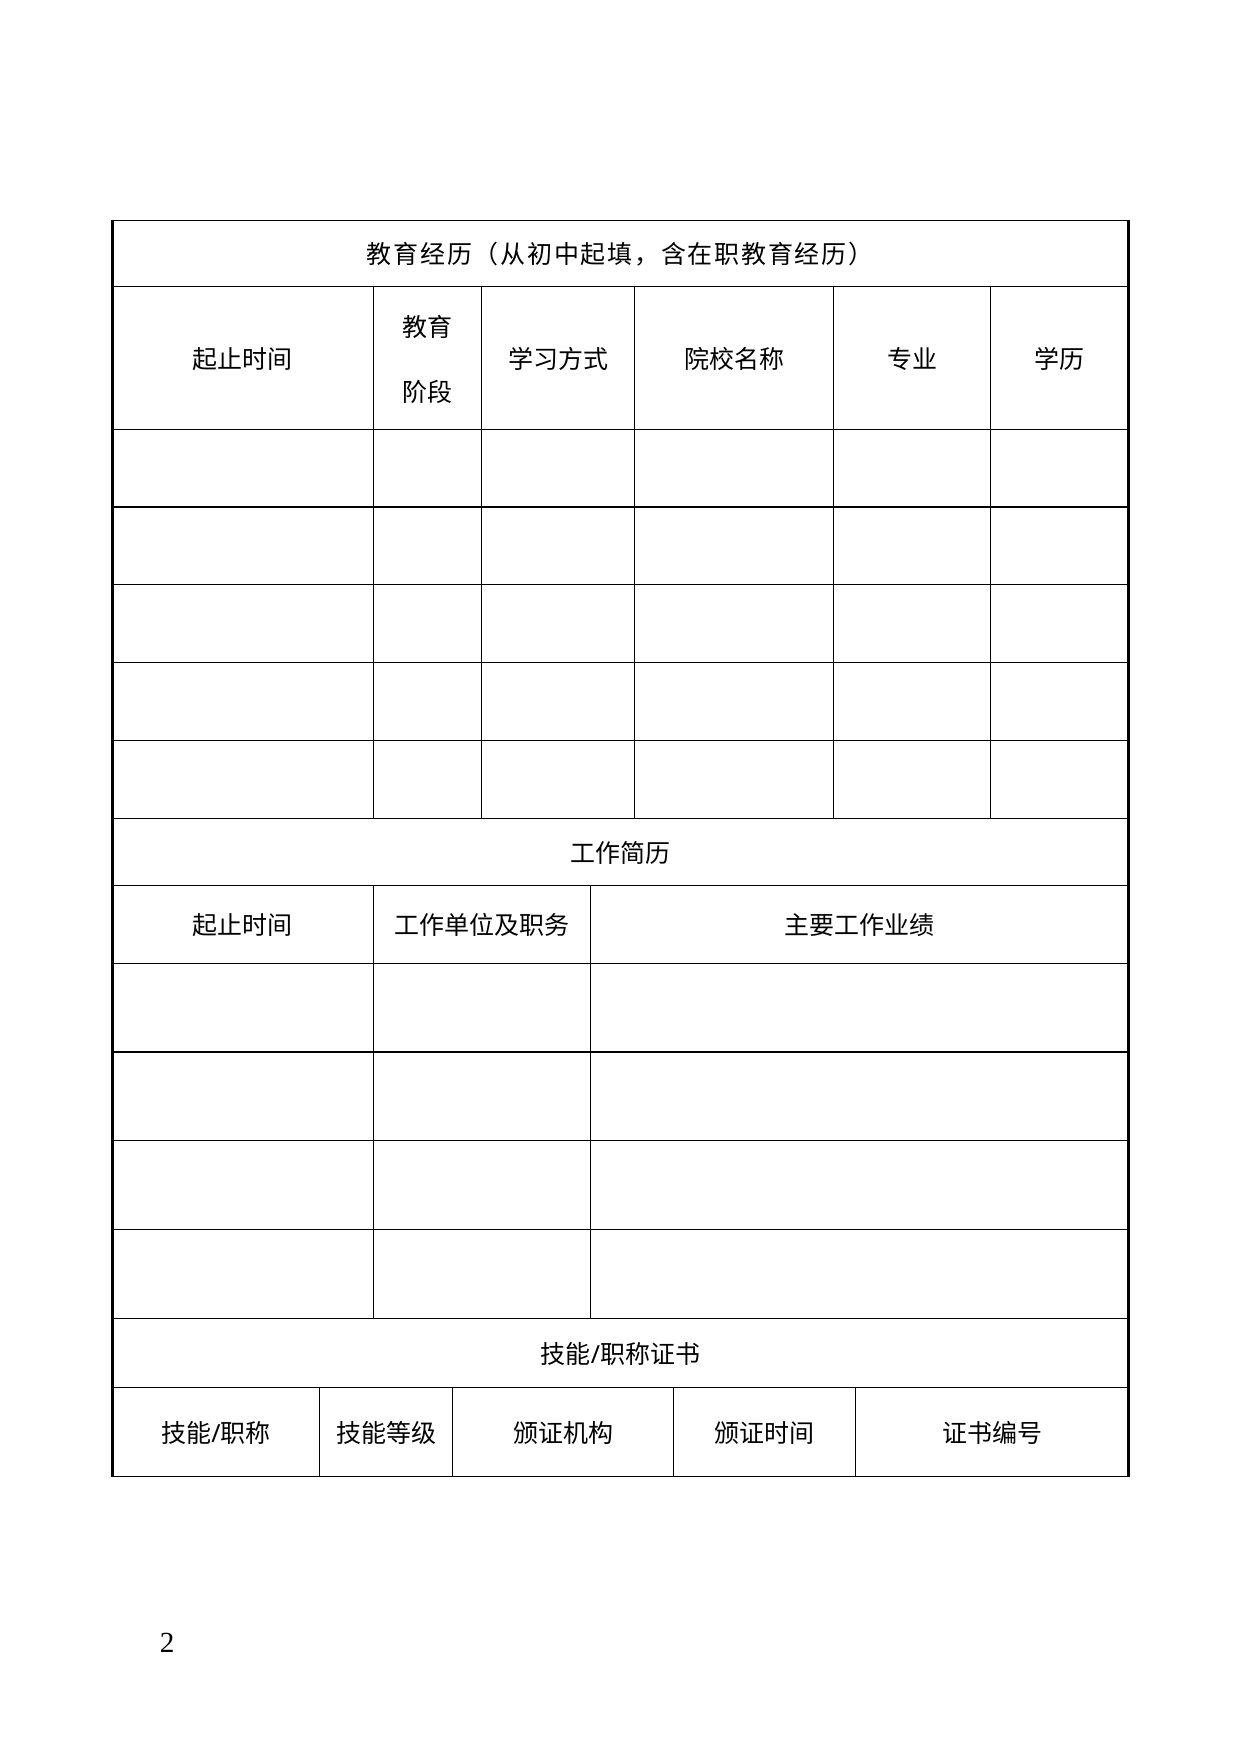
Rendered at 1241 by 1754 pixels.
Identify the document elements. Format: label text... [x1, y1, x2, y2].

table_cell [374, 430, 481, 506]
table_cell [991, 585, 1127, 662]
table_cell [591, 1230, 1127, 1318]
table_cell [834, 585, 990, 662]
table_cell [374, 508, 481, 584]
table_cell 证书编号 [856, 1388, 1127, 1476]
table_cell 起止时间 [114, 886, 373, 962]
table_cell [991, 508, 1127, 584]
table_cell [635, 508, 833, 584]
table_cell 颁证机构 [453, 1388, 673, 1476]
table_cell 技能/职称证书 [114, 1319, 1127, 1387]
table_cell [374, 585, 481, 662]
table_cell [114, 964, 373, 1051]
table_cell [114, 585, 373, 662]
table_cell [374, 663, 481, 740]
table_cell [114, 741, 373, 818]
table_cell [635, 663, 833, 740]
table_cell [591, 964, 1127, 1051]
table_cell 起止时间 [114, 287, 373, 428]
table_cell 教育 阶段 [374, 287, 481, 428]
table_cell [114, 1230, 373, 1318]
table_cell 学历 [991, 287, 1127, 428]
table_cell [635, 430, 833, 506]
table_cell [834, 508, 990, 584]
table_cell [114, 1053, 373, 1140]
table_cell [482, 585, 634, 662]
table_cell [834, 430, 990, 506]
table_cell [482, 741, 634, 818]
table_cell 技能/职称 [114, 1388, 319, 1476]
table_cell 工作简历 [114, 819, 1127, 884]
table_cell [114, 508, 373, 584]
table_cell [374, 741, 481, 818]
table_cell 工作单位及职务 [374, 886, 590, 962]
table_cell [114, 1141, 373, 1229]
table_cell [482, 430, 634, 506]
table_cell [991, 663, 1127, 740]
table_cell [114, 430, 373, 506]
table_cell 颁证时间 [674, 1388, 855, 1476]
table_cell [374, 1141, 590, 1229]
table_cell 主要工作业绩 [591, 886, 1127, 962]
table_cell 技能等级 [320, 1388, 452, 1476]
table_cell [834, 741, 990, 818]
table_cell [991, 741, 1127, 818]
table_cell [991, 430, 1127, 506]
table_cell 院校名称 [635, 287, 833, 428]
table_cell [482, 663, 634, 740]
table_cell [635, 741, 833, 818]
table_cell 学习方式 [482, 287, 634, 428]
table_cell [374, 964, 590, 1051]
table_cell [374, 1053, 590, 1140]
table_cell 专业 [834, 287, 990, 428]
table_cell [834, 663, 990, 740]
table_cell [482, 508, 634, 584]
table_cell [114, 663, 373, 740]
table_cell 教育经历（从初中起填，含在职教育经历） [114, 221, 1127, 286]
table_cell [635, 585, 833, 662]
table_cell [591, 1053, 1127, 1140]
table_cell [591, 1141, 1127, 1229]
table_cell [374, 1230, 590, 1318]
